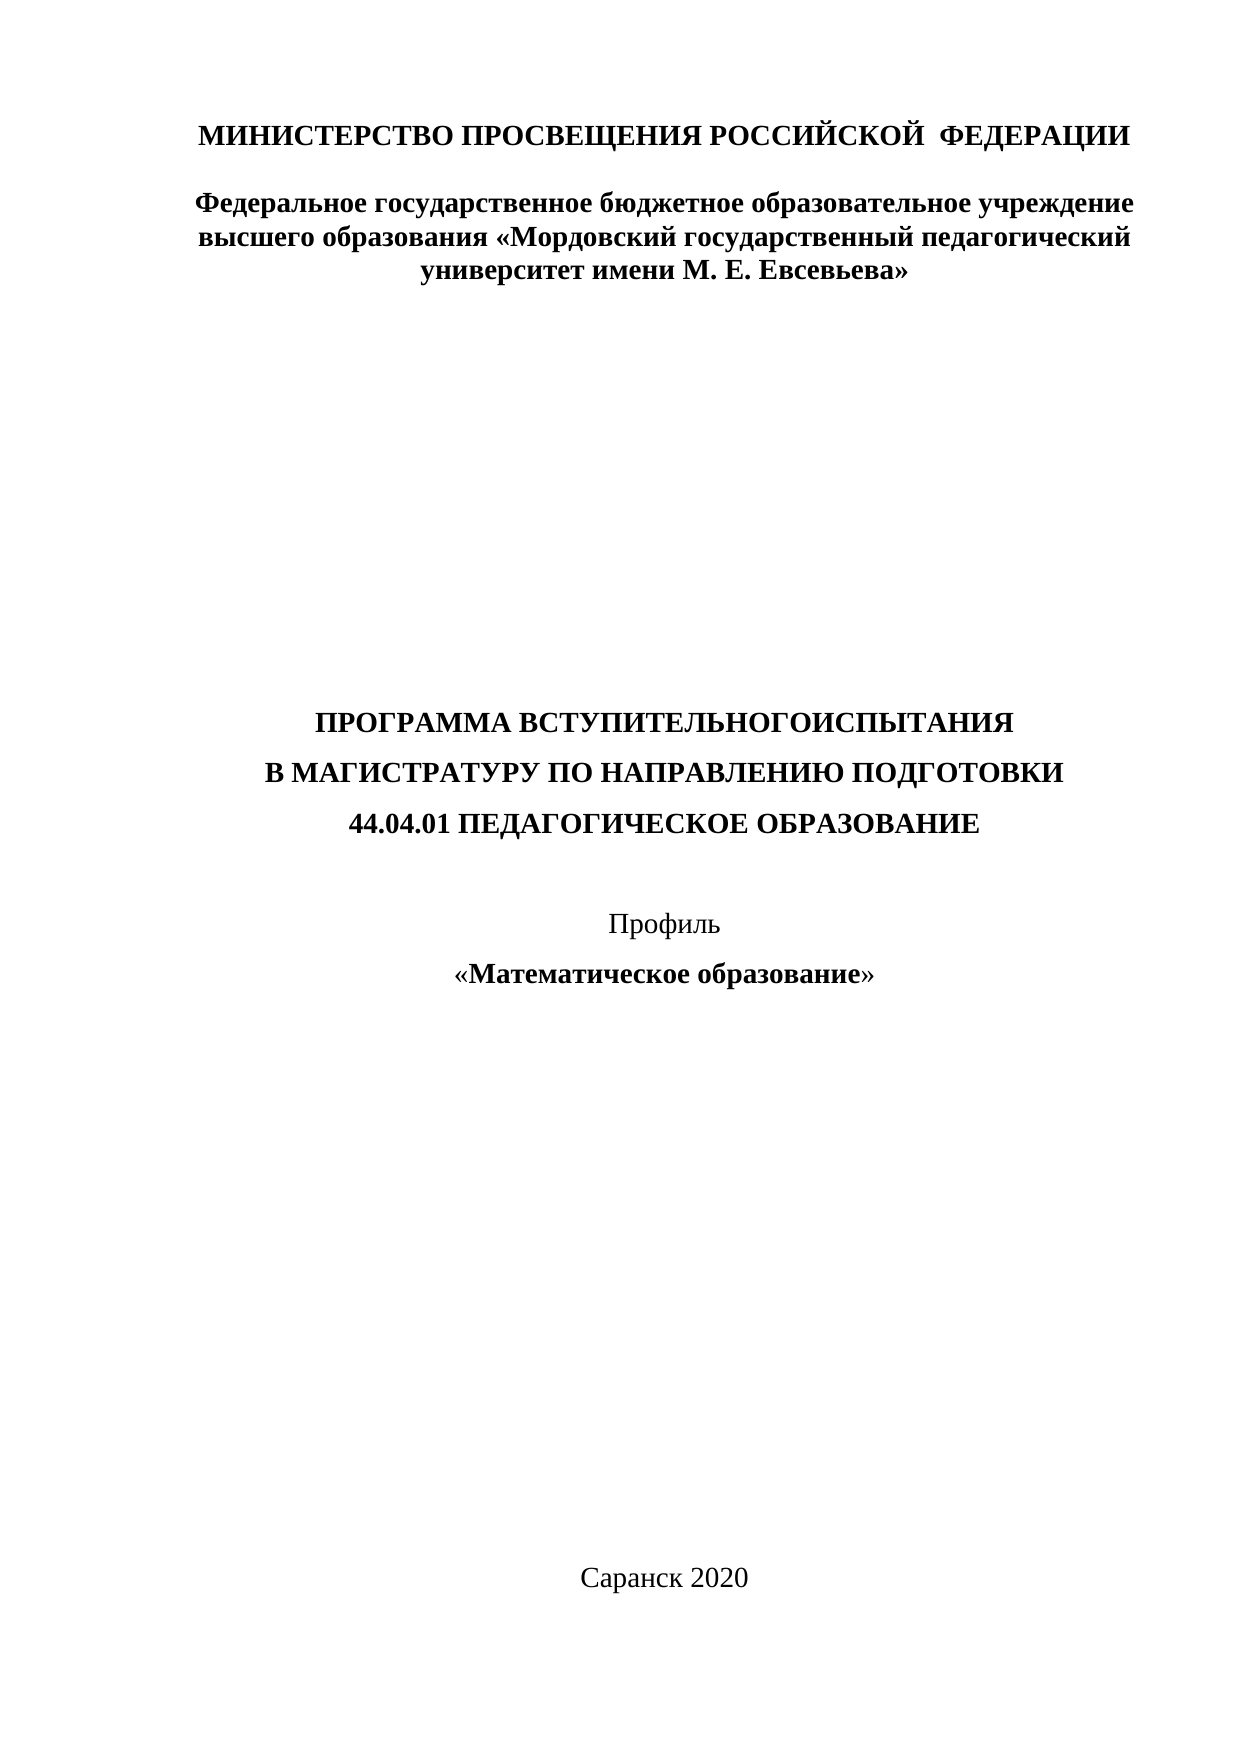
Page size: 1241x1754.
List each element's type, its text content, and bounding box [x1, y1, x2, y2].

text Профиль [177, 906, 1152, 940]
text 44.04.01 ПЕДАГОГИЧЕСКОЕ ОБРАЗОВАНИЕ [177, 806, 1152, 839]
text Саранск 2020 [177, 1560, 1152, 1594]
text МИНИСТЕРСТВО ПРОСВЕЩЕНИЯ РОССИЙСКОЙ ФЕДЕРАЦИИ [177, 118, 1152, 152]
text ПРОГРАММА ВСТУПИТЕЛЬНОГОИСПЫТАНИЯ [177, 705, 1152, 739]
text Федеральное государственное бюджетное образовательное учреждение высшего образования «Мордовский государственный педагогический университет имени М. Е. Евсевьева» [177, 185, 1152, 286]
text В МАГИСТРАТУРУ ПО НАПРАВЛЕНИЮ ПОДГОТОВКИ [177, 755, 1152, 789]
text «Математическое образование» [177, 957, 1152, 990]
